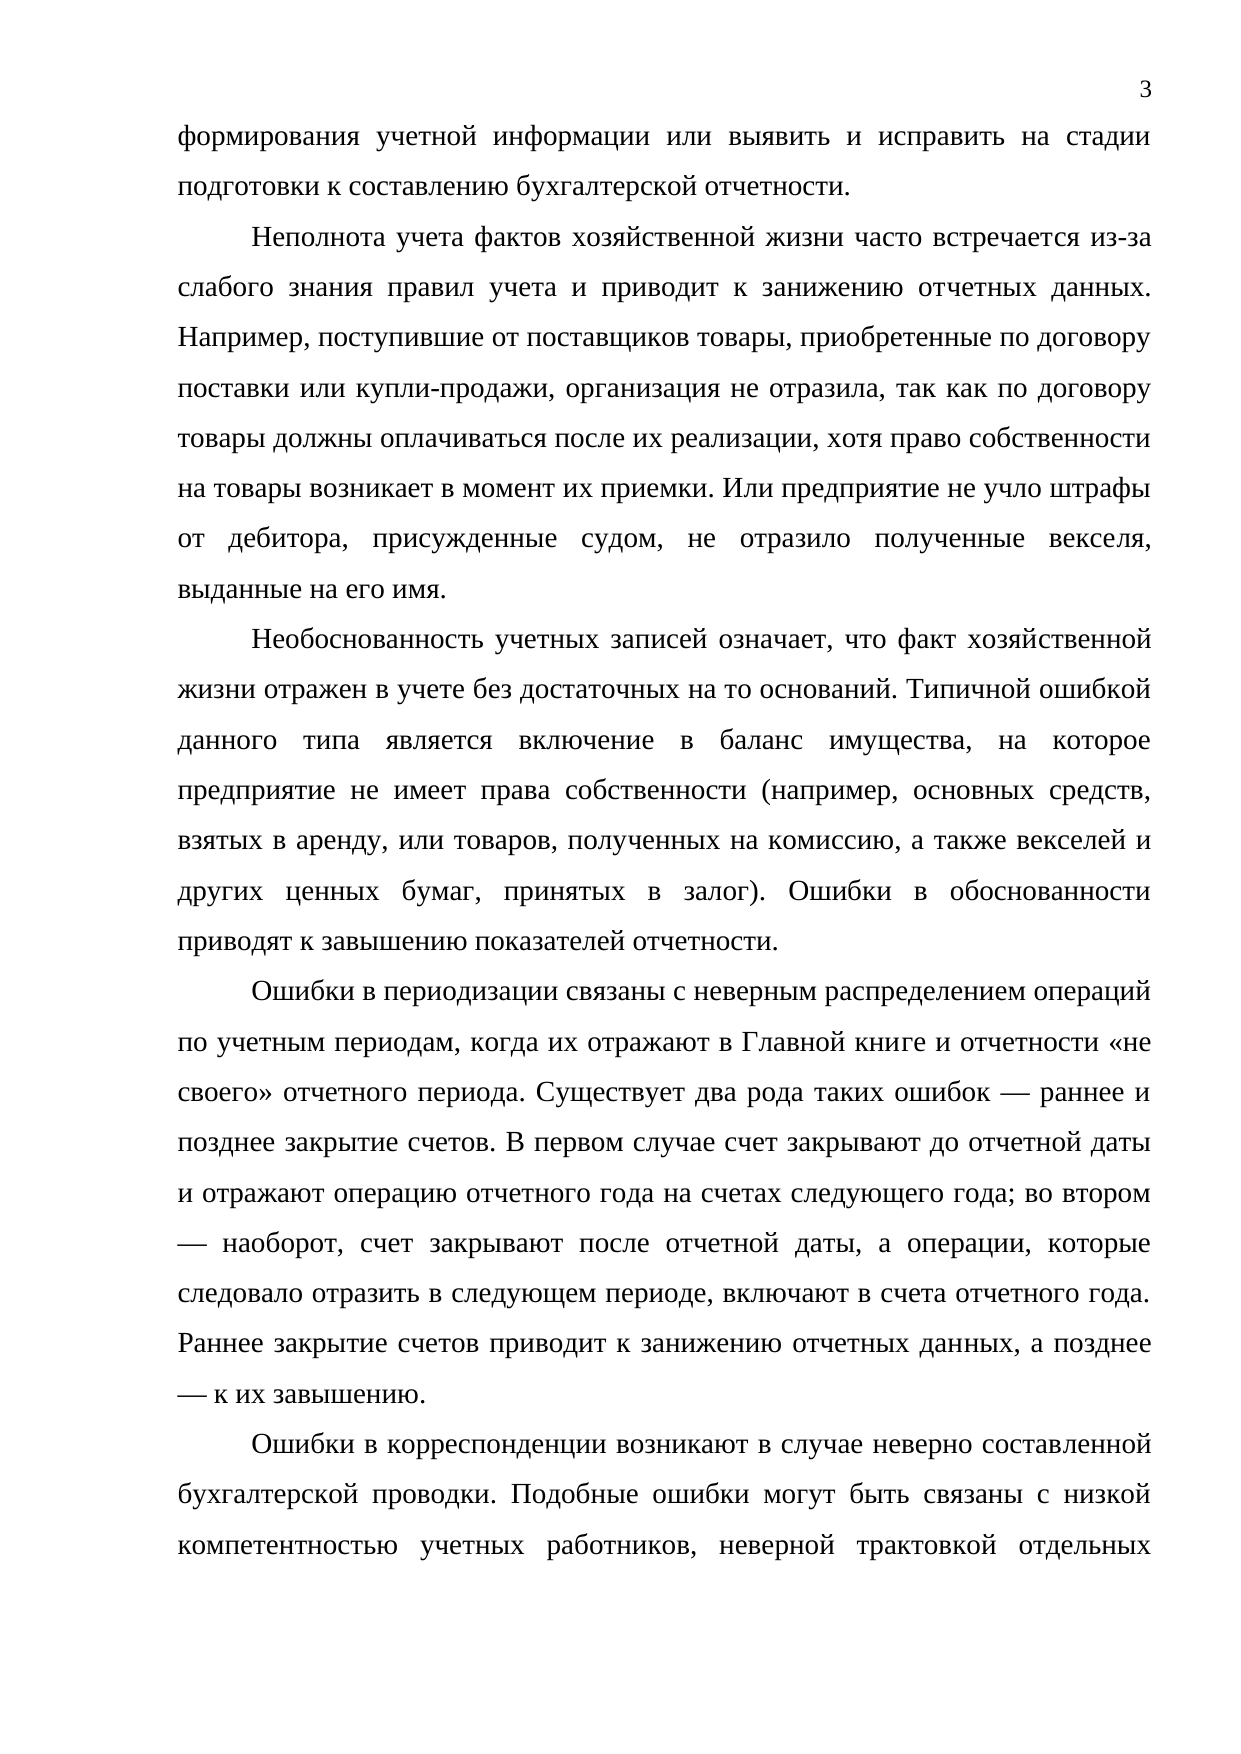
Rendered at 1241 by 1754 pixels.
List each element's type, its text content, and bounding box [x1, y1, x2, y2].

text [177, 118, 1152, 202]
text Необоснованность учетных записей означает, что факт хозяйственной жизни отражен в учете без достаточных на то оснований. Типичной ошибкой данного типа является включение в баланс имущества, на которое предприятие не имеет права собственности (например, основных средств, взятых в аренду, или товаров, полученных на комиссию, а также векселей и других ценных бумаг, принятых в залог). Ошибки в обоснованности приводят к завышению показателей отчетности. [177, 621, 1152, 957]
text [177, 1426, 1152, 1560]
text Ошибки в периодизации связаны с неверным распределением операций по учетным периодам, когда их отражают в Главной книге и отчетности «не своего» отчетного периода. Существует два рода таких ошибок — раннее и позднее закрытие счетов. В первом случае счет закрывают до отчетной даты и отражают операцию отчетного года на счетах следующего года; во втором — наоборот, счет закрывают после отчетной даты, а операции, которые следовало отразить в следующем периоде, включают в счета отчетного года. Раннее закрытие счетов приводит к занижению отчетных данных, а позднее — к их завышению. [177, 973, 1152, 1409]
text Неполнота учета фактов хозяйственной жизни часто встречается из-за слабого знания правил учета и приводит к занижению отчетных данных. Например, поступившие от поставщиков товары, приобретенные по договору поставки или купли-продажи, организация не отразила, так как по договору товары должны оплачиваться после их реализации, хотя право собственности на товары возникает в момент их приемки. Или предприятие не учло штрафы от дебитора, присужденные судом, не отразило полученные векселя, выданные на его имя. [177, 219, 1152, 604]
